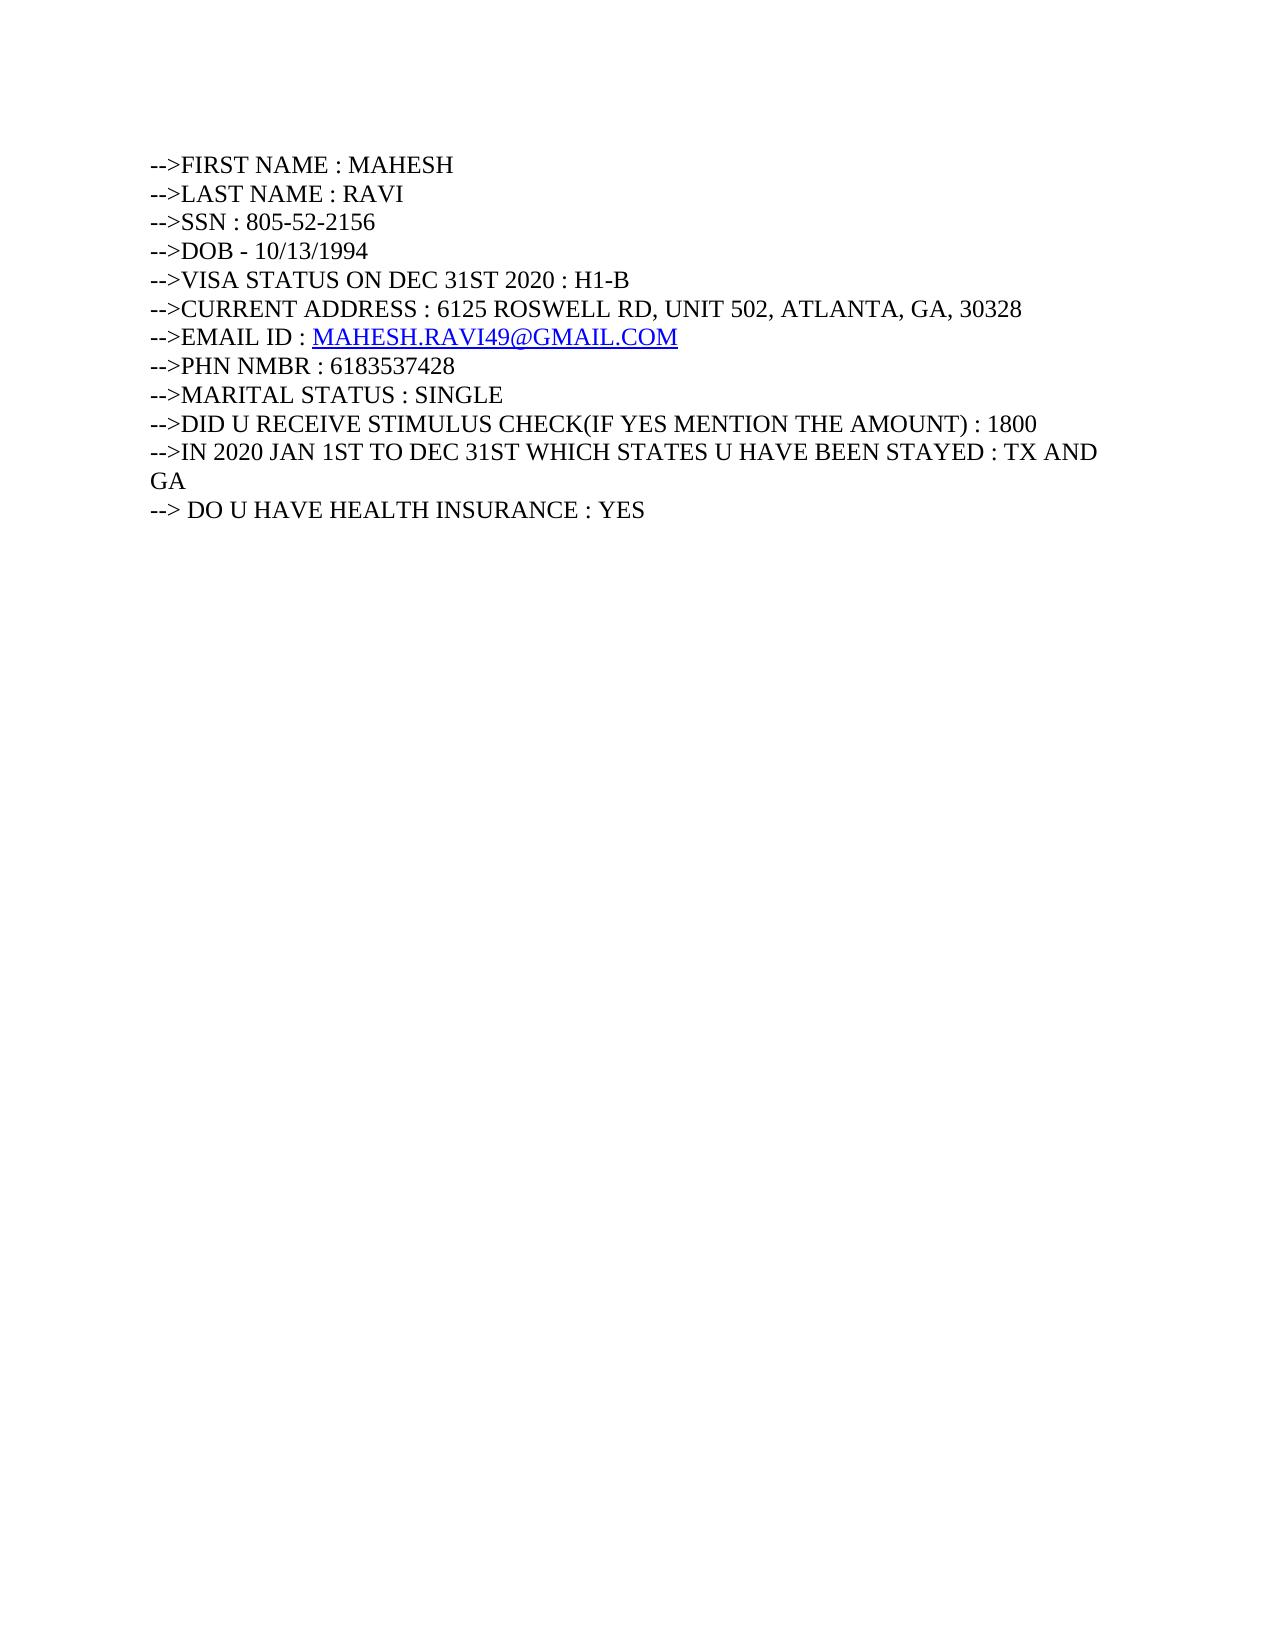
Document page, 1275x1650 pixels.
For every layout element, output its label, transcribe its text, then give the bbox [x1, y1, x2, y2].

text -->FIRST NAME : MAHESH -->LAST NAME : RAVI -->SSN : 805-52-2156 -->DOB - 10/13/1994 -->VISA STATUS ON DEC 31ST 2020 : H1-B -->CURRENT ADDRESS : 6125 ROSWELL RD, UNIT 502, ATLANTA, GA, 30328 -->EMAIL ID : MAHESH.RAVI49@GMAIL.COM -->PHN NMBR : 6183537428 -->MARITAL STATUS : SINGLE -->DID U RECEIVE STIMULUS CHECK(IF YES MENTION THE AMOUNT) : 1800 -->IN 2020 JAN 1ST TO DEC 31ST WHICH STATES U HAVE BEEN STAYED : TX AND GA --> DO U HAVE HEALTH INSURANCE : YES [150, 150, 1125, 524]
